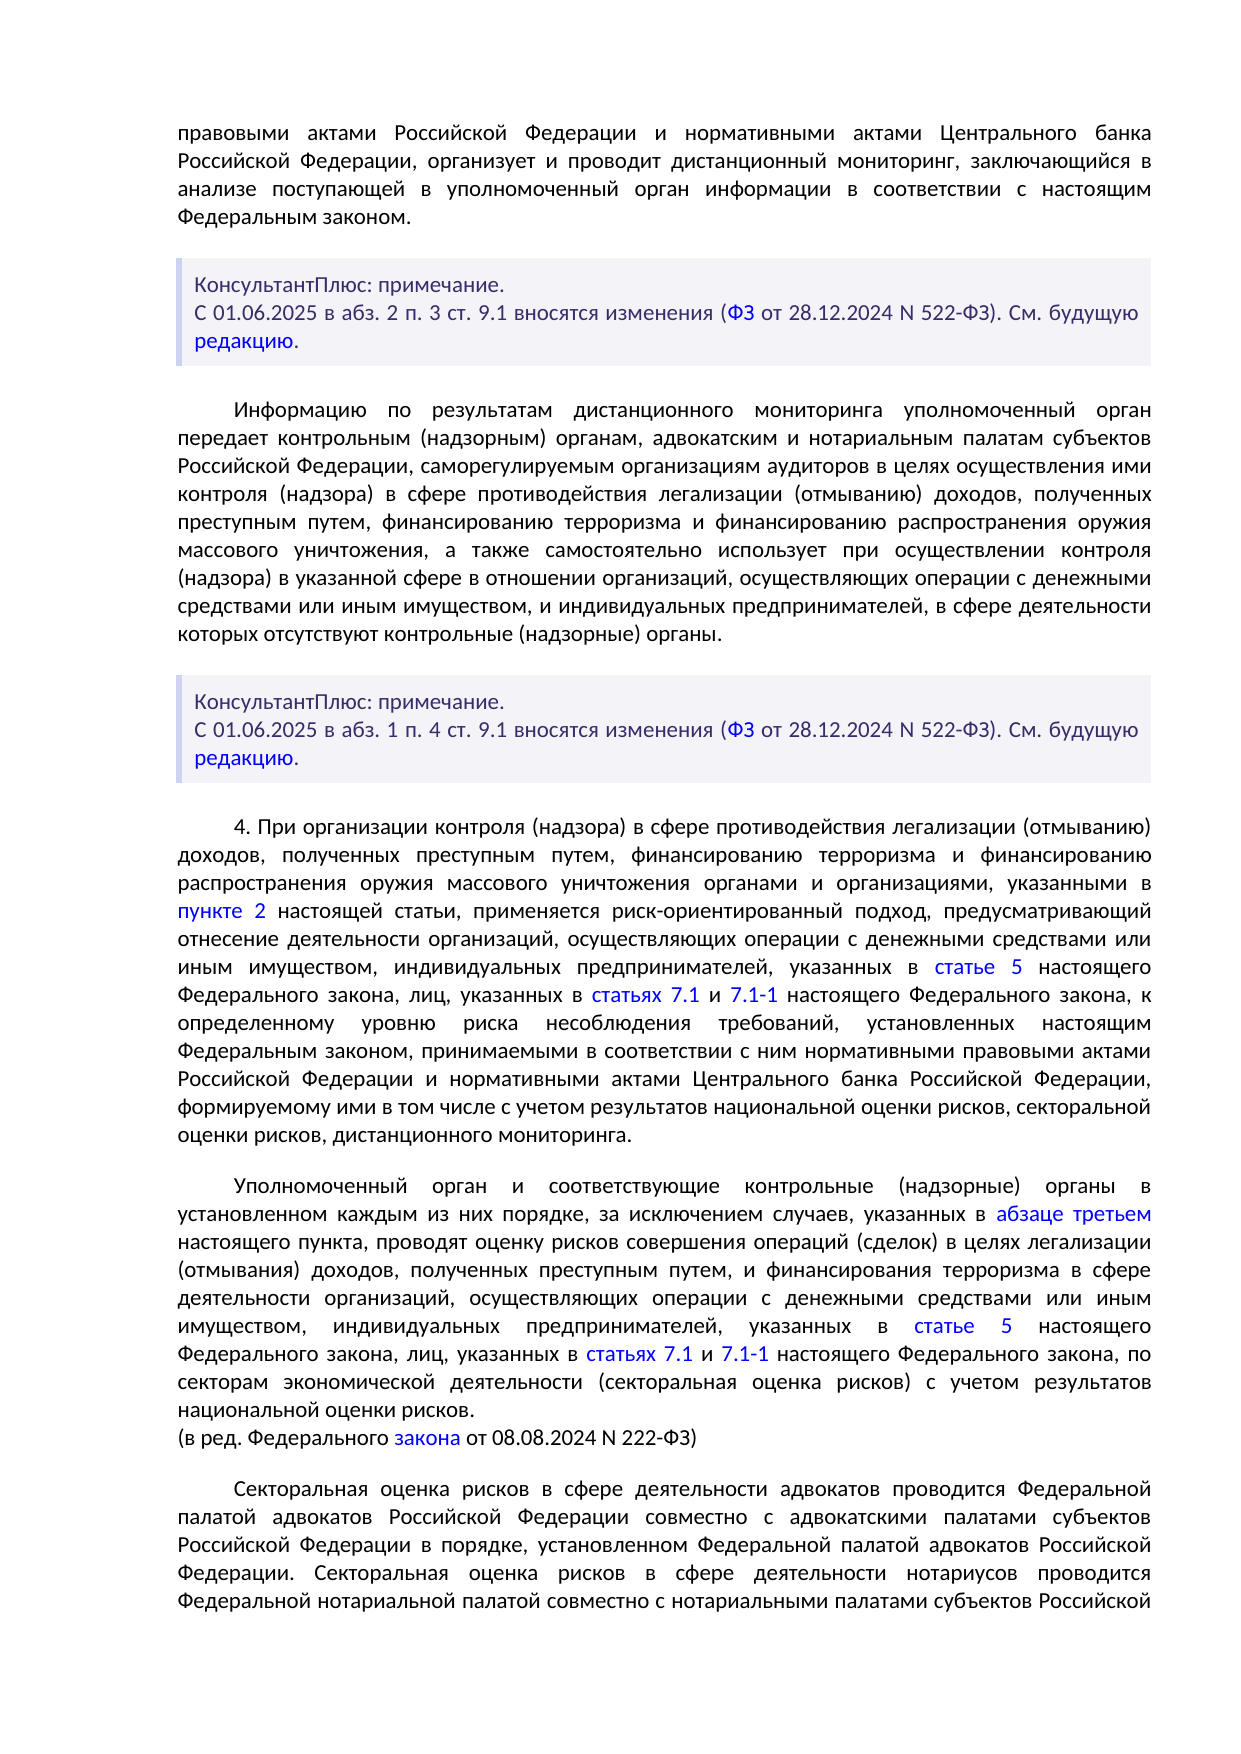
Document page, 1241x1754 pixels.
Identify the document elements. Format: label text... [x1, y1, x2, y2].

text Уполномоченный орган и соответствующие контрольные (надзорные) органы в установленном каждым из них порядке, за исключением случаев, указанных в абзаце третьем настоящего пункта, проводят оценку рисков совершения операций (сделок) в целях легализации (отмывания) доходов, полученных преступным путем, и финансирования терроризма в сфере деятельности организаций, осуществляющих операции с денежными средствами или иным имуществом, индивидуальных предпринимателей, указанных в статье 5 настоящего Федерального закона, лиц, указанных в статьях 7.1 и 7.1-1 настоящего Федерального закона, по секторам экономической деятельности (секторальная оценка рисков) с учетом результатов национальной оценки рисков. [177, 1171, 1152, 1423]
table_header [182, 258, 194, 366]
table_header КонсультантПлюс: примечание. С 01.06.2025 в абз. 2 п. 3 ст. 9.1 вносятся изменения (ФЗ от 28.12.2024 N 522-ФЗ). См. будущую редакцию. [194, 258, 1139, 366]
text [177, 118, 1152, 230]
table_header [176, 675, 182, 783]
table_header КонсультантПлюс: примечание. С 01.06.2025 в абз. 1 п. 4 ст. 9.1 вносятся изменения (ФЗ от 28.12.2024 N 522-ФЗ). См. будущую редакцию. [194, 675, 1139, 783]
table_header [1139, 258, 1151, 366]
text 4. При организации контроля (надзора) в сфере противодействия легализации (отмыванию) доходов, полученных преступным путем, финансированию терроризма и финансированию распространения оружия массового уничтожения органами и организациями, указанными в пункте 2 настоящей статьи, применяется риск-ориентированный подход, предусматривающий отнесение деятельности организаций, осуществляющих операции с денежными средствами или иным имуществом, индивидуальных предпринимателей, указанных в статье 5 настоящего Федерального закона, лиц, указанных в статьях 7.1 и 7.1-1 настоящего Федерального закона, к определенному уровню риска несоблюдения требований, установленных настоящим Федеральным законом, принимаемыми в соответствии с ним нормативными правовыми актами Российской Федерации и нормативными актами Центрального банка Российской Федерации, формируемому ими в том числе с учетом результатов национальной оценки рисков, секторальной оценки рисков, дистанционного мониторинга. [177, 812, 1152, 1148]
table_header [1139, 675, 1151, 783]
text (в ред. Федерального закона от 08.08.2024 N 222-ФЗ) [177, 1423, 1152, 1452]
text Информацию по результатам дистанционного мониторинга уполномоченный орган передает контрольным (надзорным) органам, адвокатским и нотариальным палатам субъектов Российской Федерации, саморегулируемым организациям аудиторов в целях осуществления ими контроля (надзора) в сфере противодействия легализации (отмыванию) доходов, полученных преступным путем, финансированию терроризма и финансированию распространения оружия массового уничтожения, а также самостоятельно использует при осуществлении контроля (надзора) в указанной сфере в отношении организаций, осуществляющих операции с денежными средствами или иным имуществом, и индивидуальных предпринимателей, в сфере деятельности которых отсутствуют контрольные (надзорные) органы. [177, 395, 1152, 647]
table_header [182, 675, 194, 783]
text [177, 1474, 1152, 1614]
table_header [176, 258, 182, 366]
